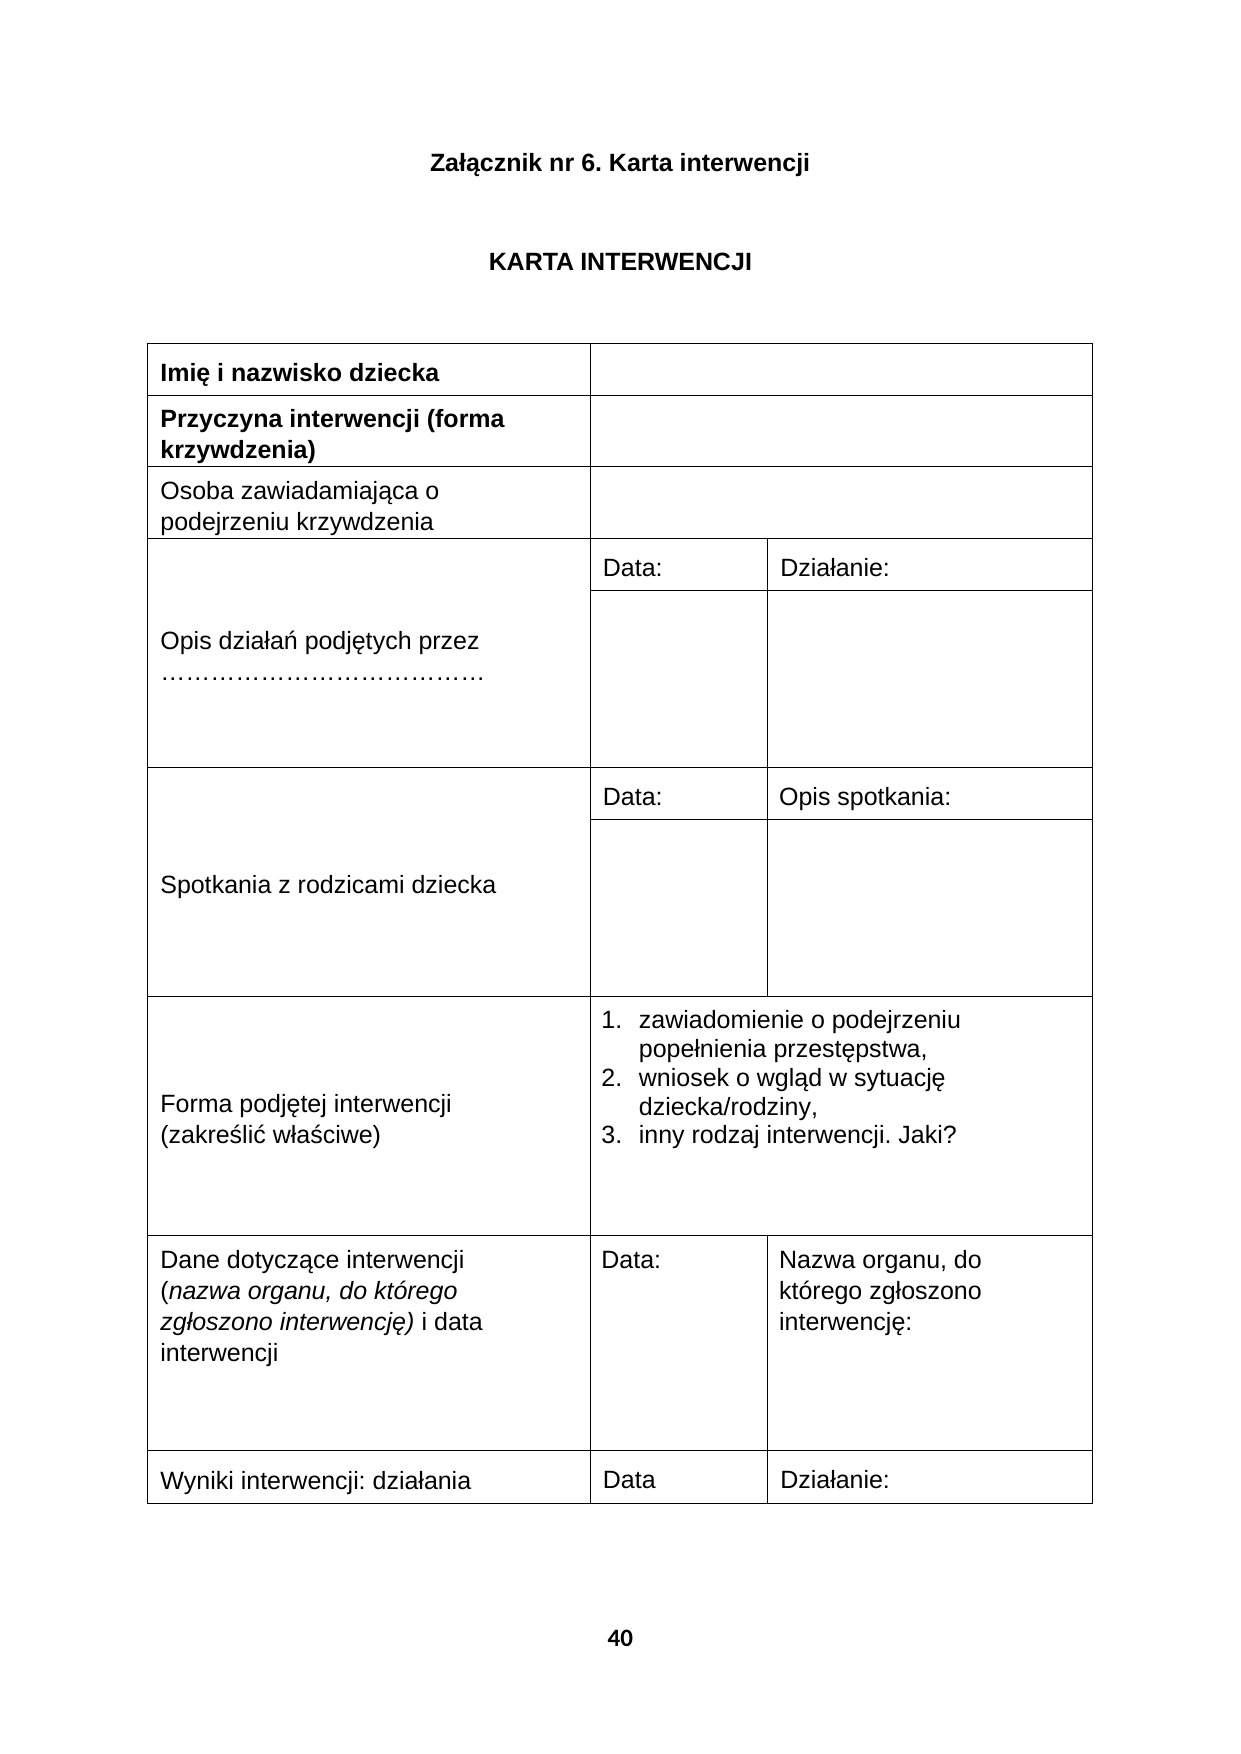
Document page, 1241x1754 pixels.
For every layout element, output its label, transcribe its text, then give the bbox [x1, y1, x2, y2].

table_cell Forma podjętej interwencji (zakreślić właściwe) [148, 997, 590, 1235]
table_cell [591, 467, 1092, 537]
text KARTA INTERWENCJI [148, 247, 1093, 276]
table_cell Data: [591, 539, 767, 590]
table_cell Spotkania z rodzicami dziecka [148, 768, 590, 996]
table_cell Osoba zawiadamiająca o podejrzeniu krzywdzenia [148, 467, 590, 537]
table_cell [148, 1451, 590, 1502]
table_cell [768, 820, 1092, 996]
table_cell Dane dotyczące interwencji (nazwa organu, do którego zgłoszono interwencję) i data interwencji [148, 1236, 590, 1450]
table_cell [591, 591, 767, 767]
table_cell [768, 591, 1092, 767]
table_header [591, 344, 1092, 395]
table_cell Działanie: [768, 1451, 1092, 1502]
table_cell [591, 820, 767, 996]
table_cell Data: [591, 1236, 767, 1450]
table_cell Przyczyna interwencji (forma krzywdzenia) [148, 396, 590, 466]
table_cell Data: [591, 768, 767, 819]
table_header Imię i nazwisko dziecka [148, 344, 590, 395]
table_cell Opis działań podjętych przez ………………………………… [148, 539, 590, 767]
table_cell [591, 396, 1092, 466]
table_cell Opis spotkania: [768, 768, 1092, 819]
table_cell Działanie: [768, 539, 1092, 590]
table_cell Nazwa organu, do którego zgłoszono interwencję: [768, 1236, 1092, 1450]
text Załącznik nr 6. Karta interwencji [148, 148, 1093, 176]
table_cell Data [591, 1451, 767, 1502]
table_cell zawiadomienie o podejrzeniu popełnienia przestępstwa, wniosek o wgląd w sytuację dziecka/rodziny, inny rodzaj interwencji. Jaki? [591, 997, 1092, 1235]
